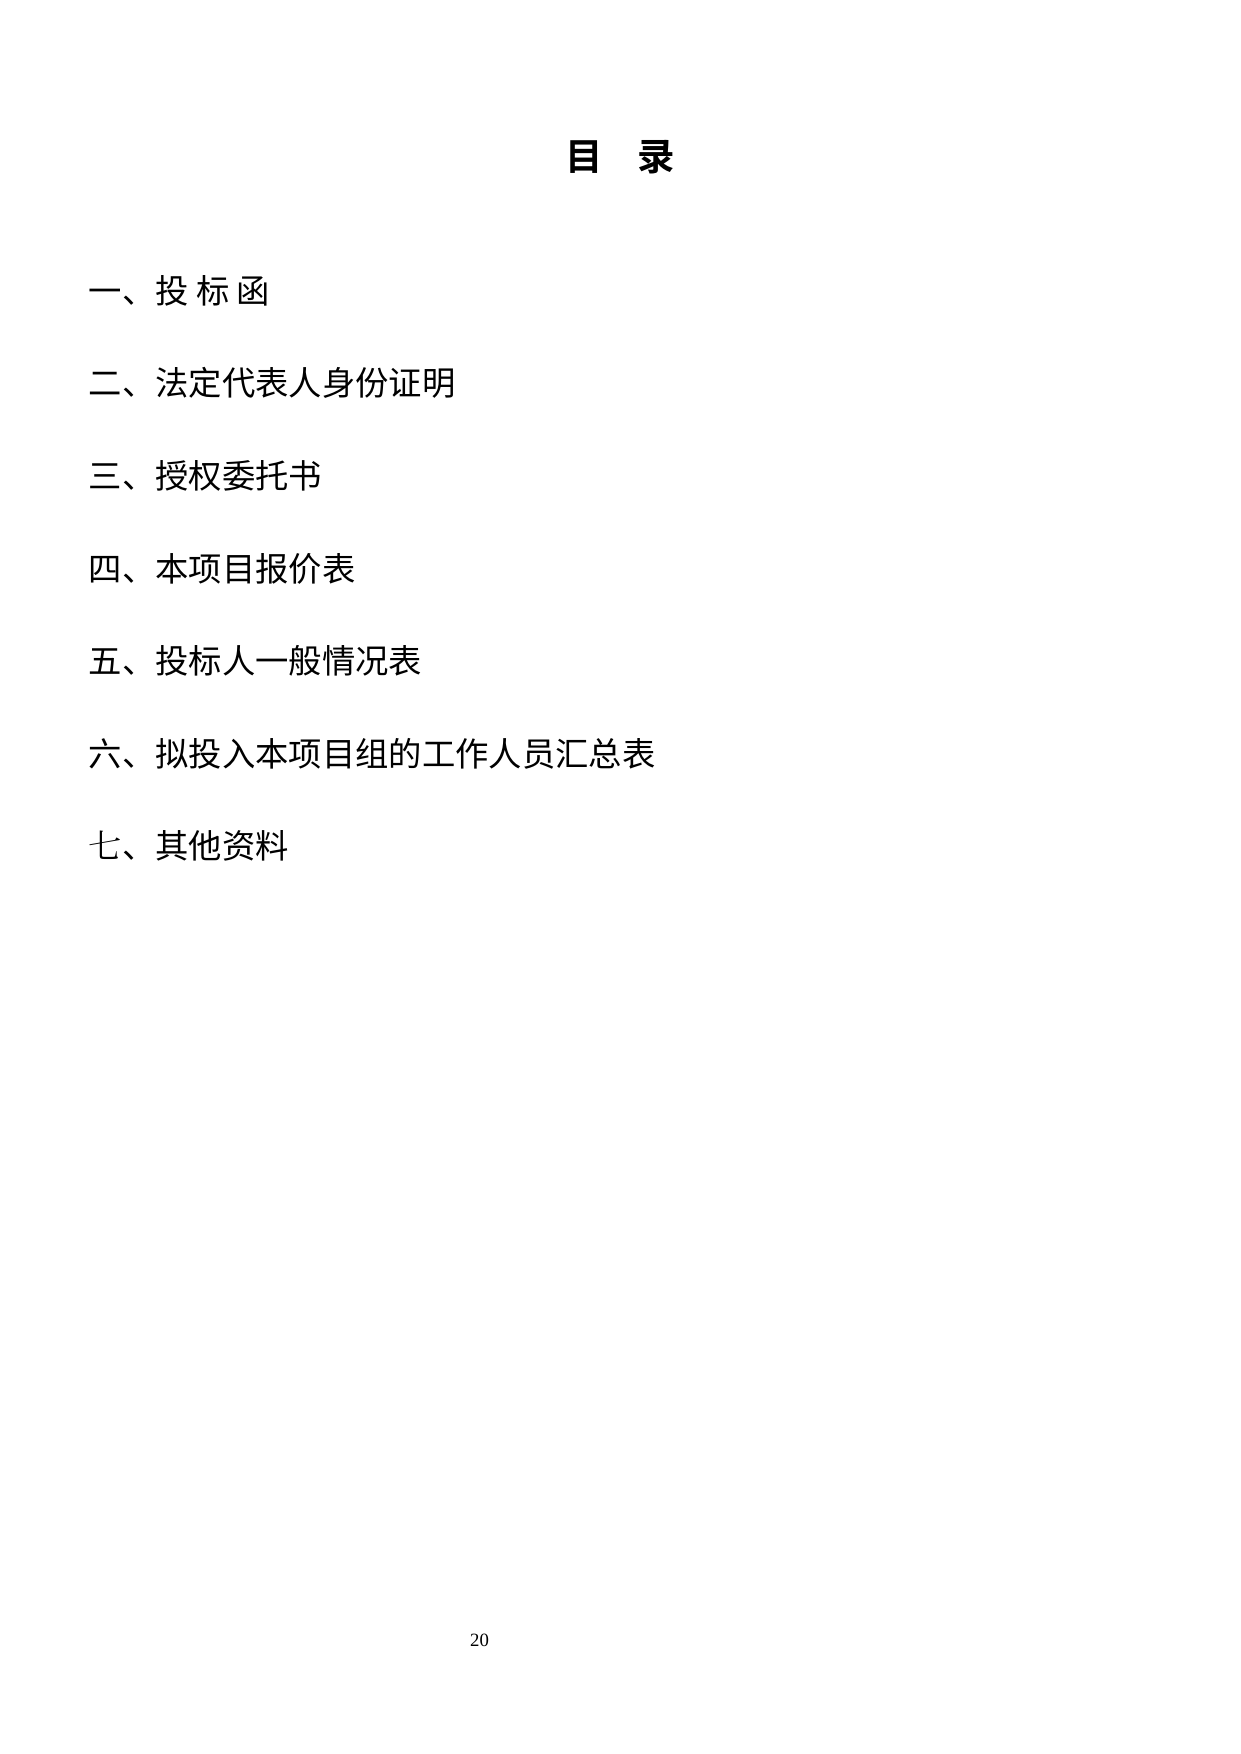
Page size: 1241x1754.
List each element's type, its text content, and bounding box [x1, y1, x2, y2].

list 四、本项目报价表 [88, 532, 1152, 601]
list 二、法定代表人身份证明 [88, 347, 1152, 416]
list 六、拟投入本项目组的工作人员汇总表 [88, 717, 1152, 786]
list 一、投 标 函 [88, 254, 1152, 323]
list 三、授权委托书 [88, 440, 1152, 508]
list 七、其他资料 [88, 810, 1152, 879]
subtitle 目 录 [88, 119, 1152, 188]
list 五、投标人一般情况表 [88, 625, 1152, 693]
